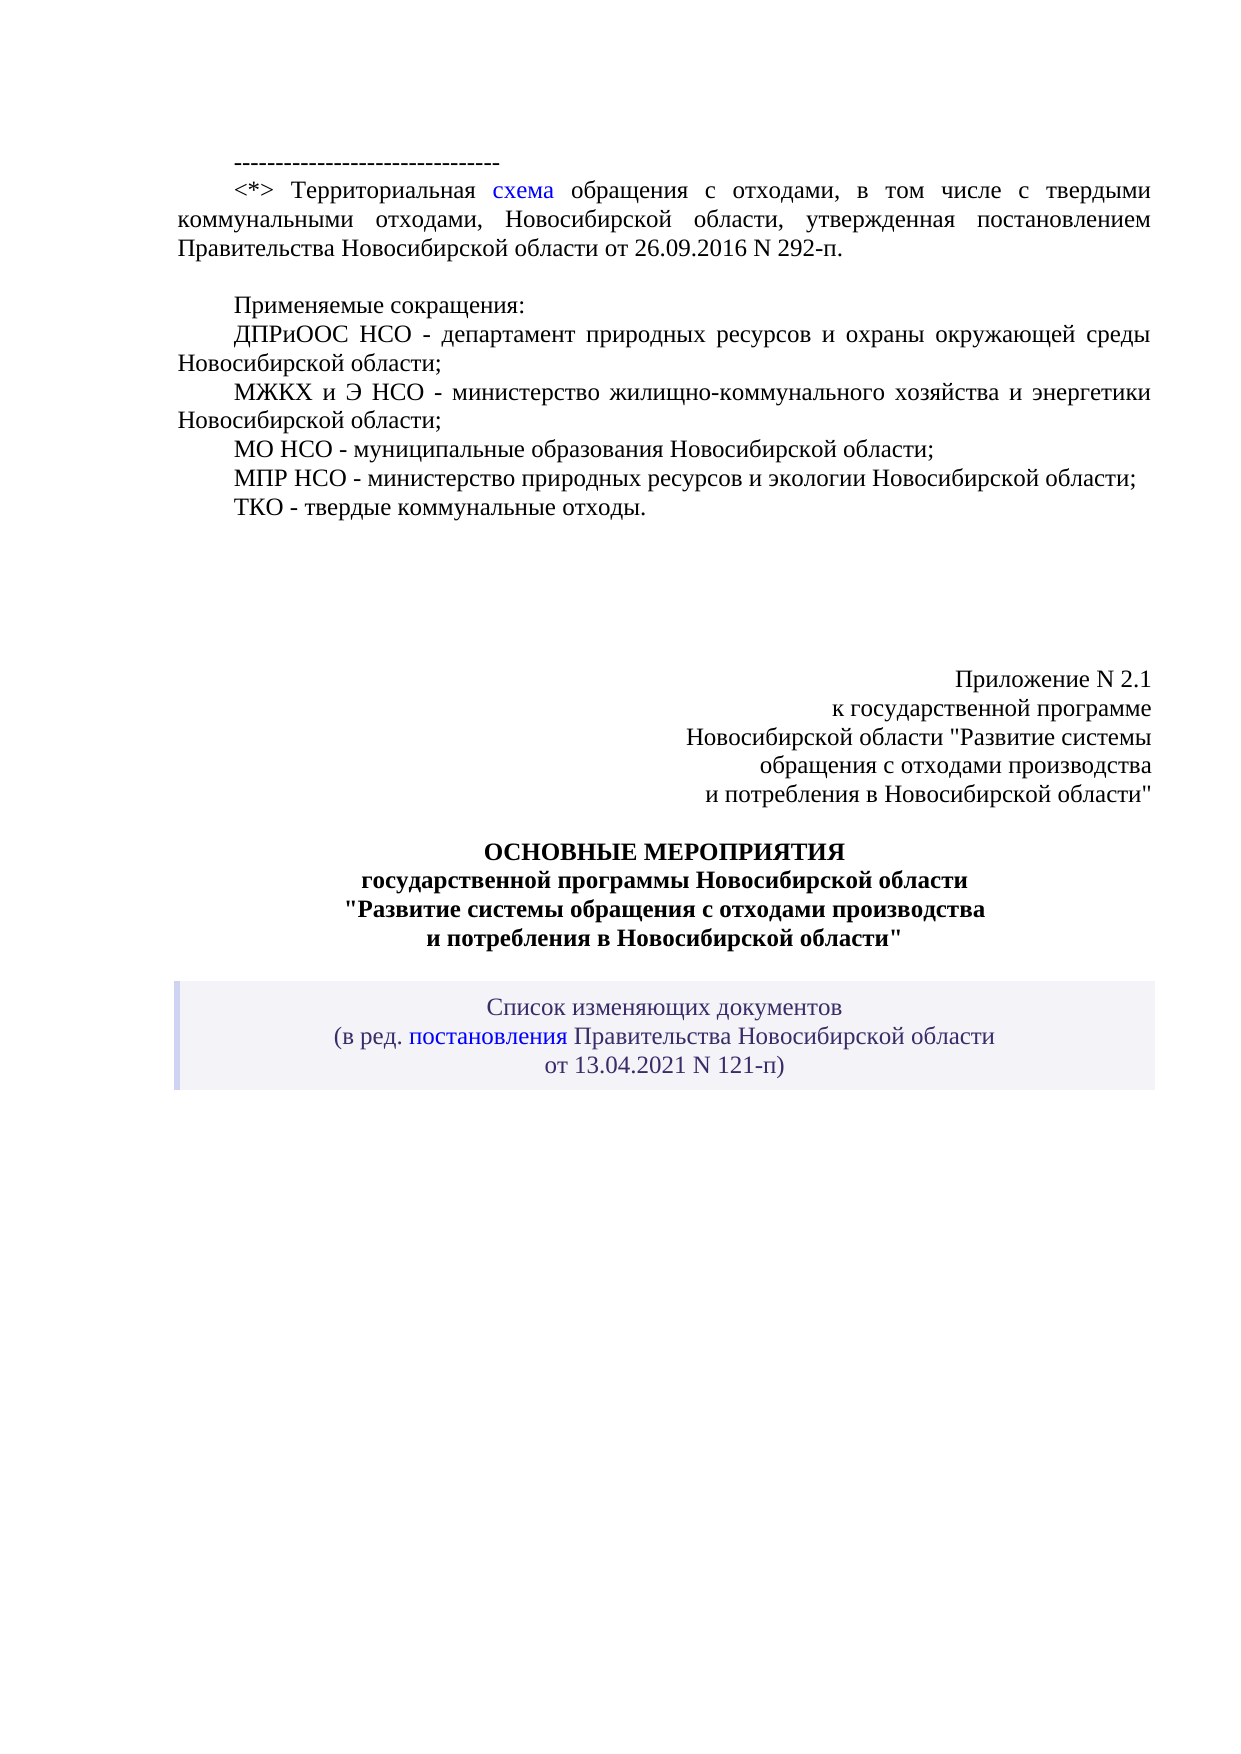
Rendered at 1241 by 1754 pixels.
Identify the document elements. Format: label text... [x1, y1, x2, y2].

text ДПРиООС НСО - департамент природных ресурсов и охраны окружающей среды Новосибирской области; [177, 319, 1152, 377]
text МЖКХ и Э НСО - министерство жилищно-коммунального хозяйства и энергетики Новосибирской области; [177, 377, 1152, 434]
text к государственной программе [177, 693, 1152, 722]
title государственной программы Новосибирской области [177, 866, 1152, 894]
table_header Список изменяющих документов (в ред. постановления Правительства Новосибирской области от 13.04.2021 N 121-п) [180, 981, 1149, 1090]
text -------------------------------- [177, 147, 1152, 176]
text Применяемые сокращения: [177, 291, 1152, 319]
text ТКО - твердые коммунальные отходы. [177, 492, 1152, 521]
text Приложение N 2.1 [177, 664, 1152, 693]
title и потребления в Новосибирской области" [177, 923, 1152, 952]
text и потребления в Новосибирской области" [177, 779, 1152, 808]
text МО НСО - муниципальные образования Новосибирской области; [177, 434, 1152, 463]
text <*> Территориальная схема обращения с отходами, в том числе с твердыми коммунальными отходами, Новосибирской области, утвержденная постановлением Правительства Новосибирской области от 26.09.2016 N 292-п. [177, 176, 1152, 262]
text обращения с отходами производства [177, 751, 1152, 779]
text МПР НСО - министерство природных ресурсов и экологии Новосибирской области; [177, 463, 1152, 492]
text Новосибирской области "Развитие системы [177, 722, 1152, 751]
title "Развитие системы обращения с отходами производства [177, 894, 1152, 923]
title ОСНОВНЫЕ МЕРОПРИЯТИЯ [177, 837, 1152, 866]
